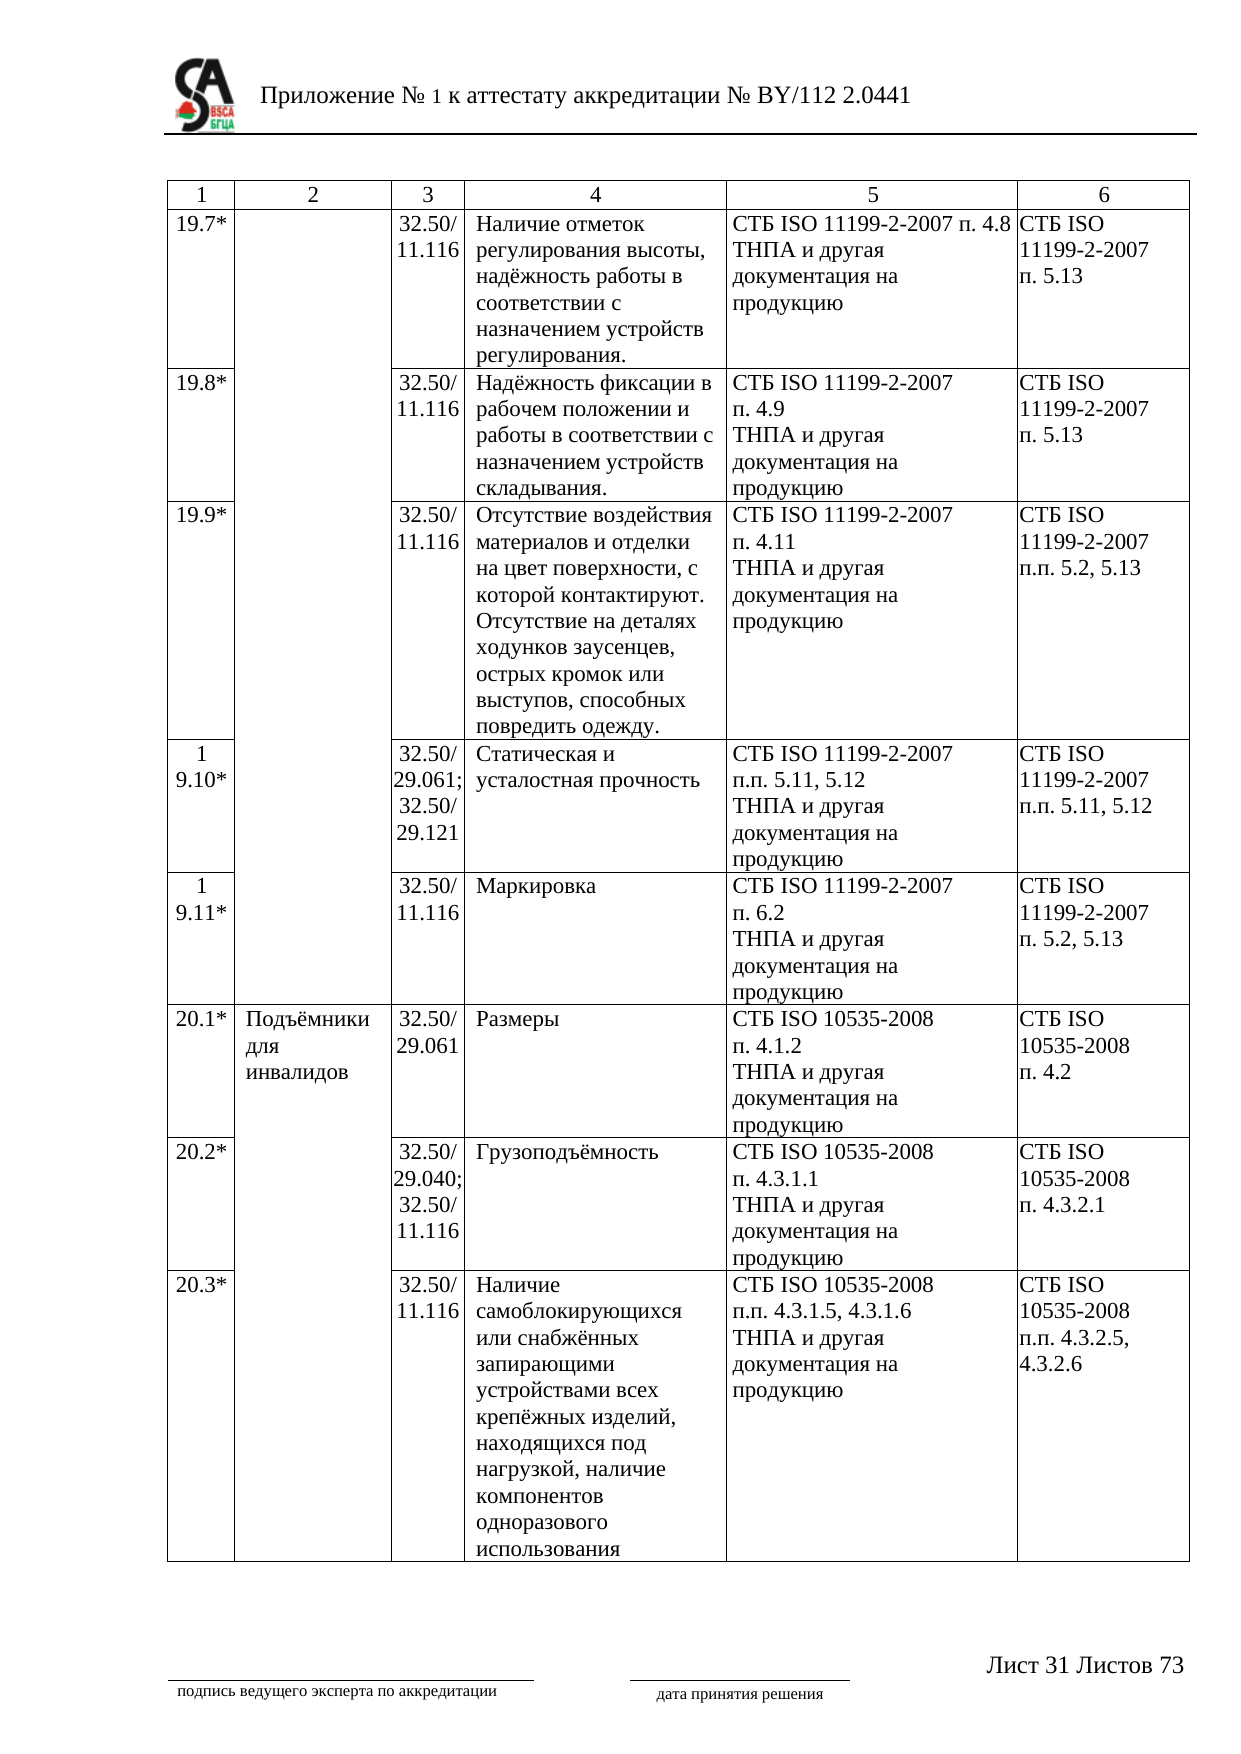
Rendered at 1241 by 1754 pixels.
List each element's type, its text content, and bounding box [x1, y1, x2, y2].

table_cell СТБ ISO 11199-2-2007 п. 5.13 [1018, 210, 1189, 368]
table_cell СТБ ISO 11199-2-2007 п. 5.2, 5.13 [1018, 873, 1189, 1004]
table_cell 19.11* [168, 873, 234, 1004]
table_header 3 [392, 181, 464, 208]
table_cell Надёжность фиксации в рабочем положении и работы в соответствии с назначением устройств складывания. [465, 369, 726, 501]
table_cell СТБ ISO 11199-2-2007 п.п. 5.11, 5.12 [1018, 740, 1189, 872]
table_cell СТБ ISO 10535-2008 п. 4.2 [1018, 1005, 1189, 1137]
table_cell СТБ ISO 11199-2-2007 п.п. 5.2, 5.13 [1018, 502, 1189, 739]
table_cell 32.50/ 29.061; 32.50/ 29.121 [392, 740, 464, 872]
table_cell СТБ ISO 11199-2-2007 п.п. 5.11, 5.12 ТНПА и другая документация на продукцию [727, 740, 1017, 872]
table_cell СТБ ISO 11199-2-2007 п. 4.8 ТНПА и другая документация на продукцию [727, 210, 1017, 368]
picture [175, 56, 236, 133]
table_cell 19.10* [168, 740, 234, 872]
table_cell Подъёмники для инвалидов [235, 1005, 391, 1561]
table_cell Наличие отметок регулирования высоты, надёжность работы в соответствии с назначением устройств регулирования. [465, 210, 726, 368]
table_cell Статическая и усталостная прочность [465, 740, 726, 872]
table_cell 32.50/ 29.040; 32.50/ 11.116 [392, 1138, 464, 1270]
table_header 2 [235, 181, 391, 208]
table_cell 20.1* [168, 1005, 234, 1137]
table_cell СТБ ISO 10535-2008 п. 4.3.1.1 ТНПА и другая документация на продукцию [727, 1138, 1017, 1270]
table_cell 19.9* [168, 502, 234, 739]
table_header 5 [727, 181, 1017, 208]
table_cell Наличие самоблокирующихся или снабжённых запирающими устройствами всех крепёжных изделий, находящихся под нагрузкой, наличие компонентов одноразового использования [465, 1271, 726, 1561]
table_cell 32.50/ 11.116 [392, 210, 464, 368]
table_cell 19.7* [168, 210, 234, 368]
table_cell СТБ ISO 11199-2-2007 п. 5.13 [1018, 369, 1189, 501]
table_cell 32.50/ 29.061 [392, 1005, 464, 1137]
table_cell СТБ ISO 11199-2-2007 п. 6.2 ТНПА и другая документация на продукцию [727, 873, 1017, 1004]
table_cell 20.3* [168, 1271, 234, 1561]
table_cell Грузоподъёмность [465, 1138, 726, 1270]
table_cell 32.50/ 11.116 [392, 502, 464, 739]
table_header 4 [465, 181, 726, 208]
table_header 6 [1018, 181, 1189, 208]
table_cell 19.8* [168, 369, 234, 501]
table_cell СТБ ISO 10535-2008 п. 4.3.2.1 [1018, 1138, 1189, 1270]
table_cell СТБ ISO 10535-2008 п. 4.1.2 ТНПА и другая документация на продукцию [727, 1005, 1017, 1137]
table_cell 32.50/ 11.116 [392, 1271, 464, 1561]
table_header 1 [168, 181, 234, 208]
table_cell 32.50/ 11.116 [392, 873, 464, 1004]
table_cell Отсутствие воздействия материалов и отделки на цвет поверхности, с которой контактируют. Отсутствие на деталях ходунков заусенцев, острых кромок или выступов, способных повредить одежду. [465, 502, 726, 739]
table_cell СТБ ISO 10535-2008 п.п. 4.3.2.5, 4.3.2.6 [1018, 1271, 1189, 1561]
table_cell 20.2* [168, 1138, 234, 1270]
table_cell СТБ ISO 11199-2-2007 п. 4.11 ТНПА и другая документация на продукцию [727, 502, 1017, 739]
table_cell 32.50/ 11.116 [392, 369, 464, 501]
table_cell Маркировка [465, 873, 726, 1004]
table_cell СТБ ISO 10535-2008 п.п. 4.3.1.5, 4.3.1.6 ТНПА и другая документация на продукцию [727, 1271, 1017, 1561]
table_cell СТБ ISO 11199-2-2007 п. 4.9 ТНПА и другая документация на продукцию [727, 369, 1017, 501]
table_cell Размеры [465, 1005, 726, 1137]
